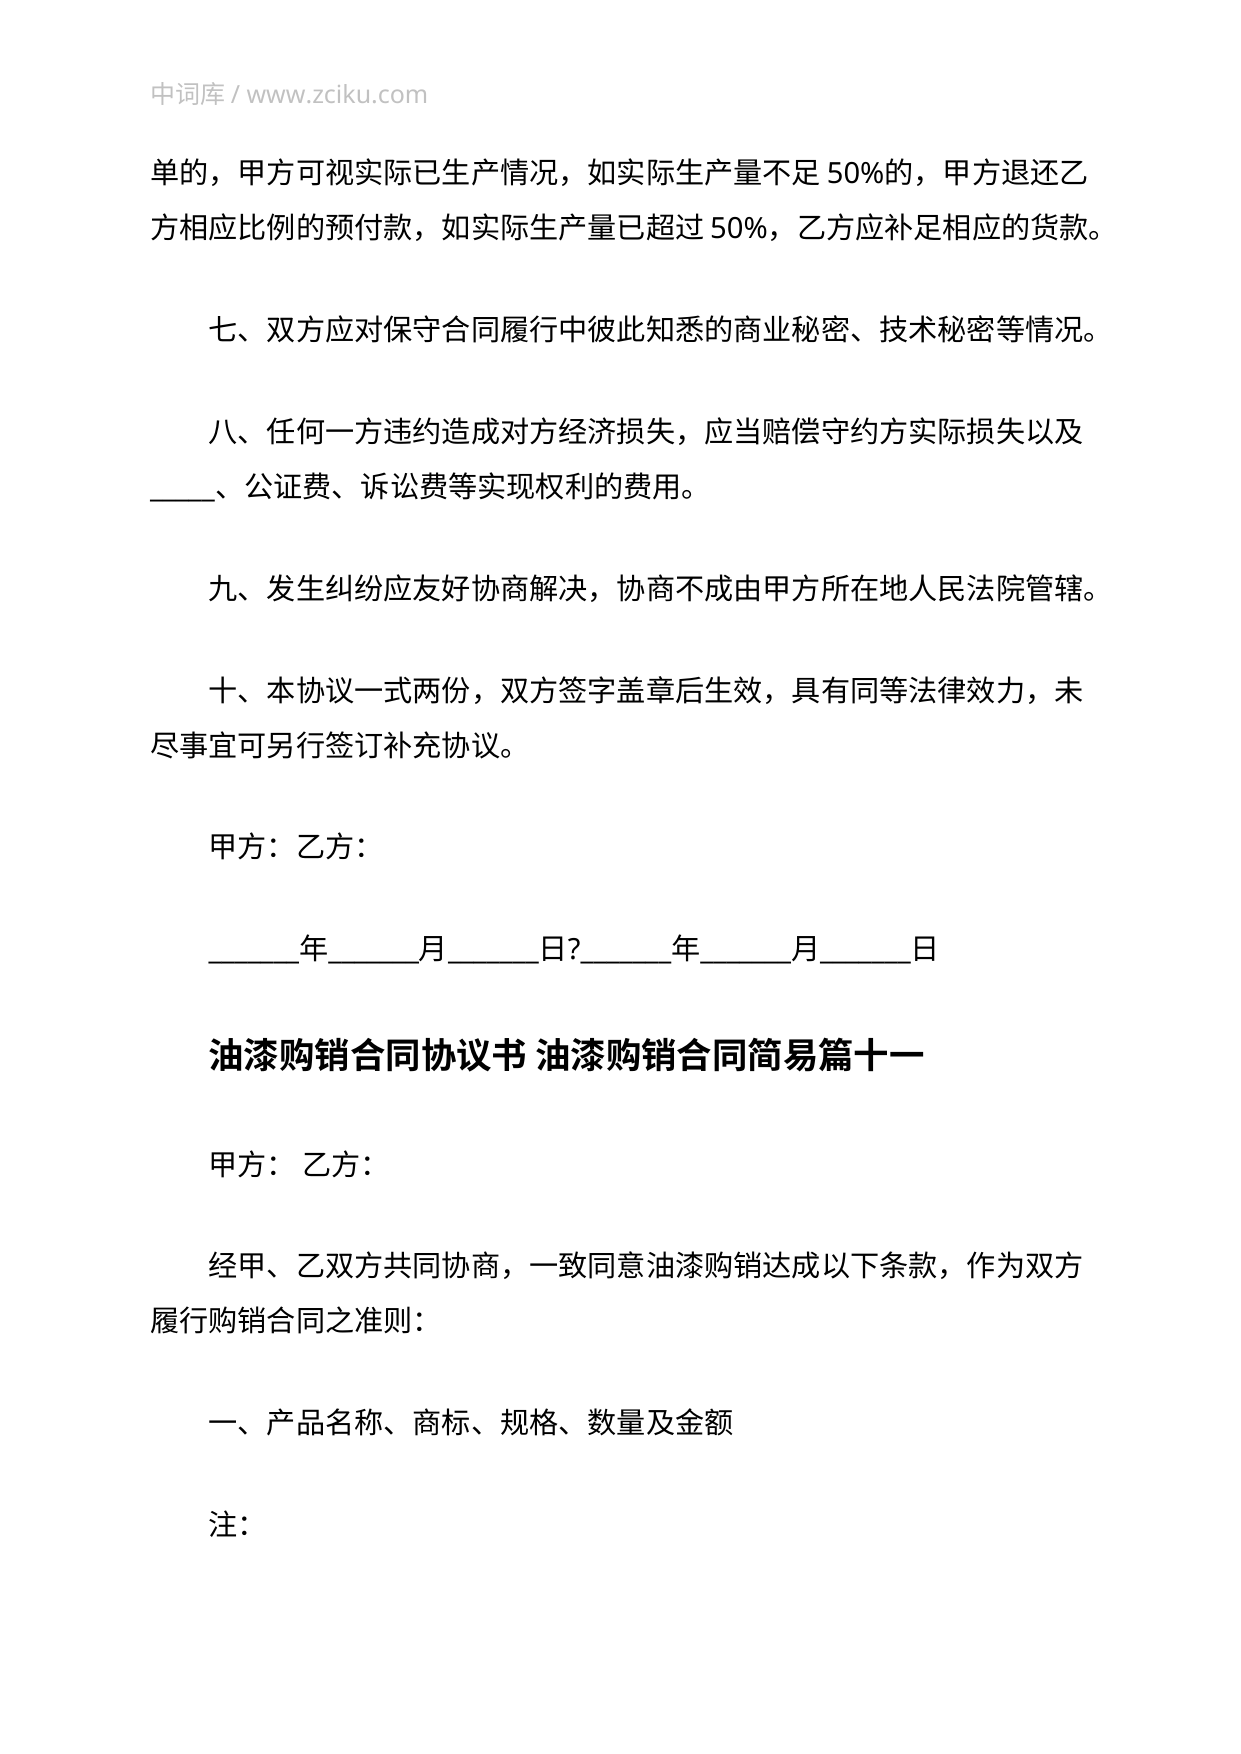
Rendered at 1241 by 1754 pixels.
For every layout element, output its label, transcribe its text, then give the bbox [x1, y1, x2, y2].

text 甲方：乙方： [150, 824, 1090, 866]
text 一、产品名称、商标、规格、数量及金额 [150, 1400, 1090, 1442]
text _______年_______月_______日?_______年_______月_______日 [150, 926, 1090, 968]
text 八、任何一方违约造成对方经济损失，应当赔偿守约方实际损失以及_____、公证费、诉讼费等实现权利的费用。 [150, 409, 1090, 506]
text 十、本协议一式两份，双方签字盖章后生效，具有同等法律效力，未尽事宜可另行签订补充协议。 [150, 667, 1090, 764]
text 甲方： 乙方： [150, 1141, 1090, 1183]
text 七、双方应对保守合同履行中彼此知悉的商业秘密、技术秘密等情况。 [150, 307, 1090, 349]
text 九、发生纠纷应友好协商解决，协商不成由甲方所在地人民法院管辖。 [150, 566, 1090, 608]
text 注： [150, 1501, 1090, 1544]
text 经甲、乙双方共同协商，一致同意油漆购销达成以下条款，作为双方履行购销合同之准则： [150, 1243, 1090, 1340]
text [150, 150, 1090, 247]
text 油漆购销合同协议书 油漆购销合同简易篇十一 [150, 1028, 1090, 1079]
